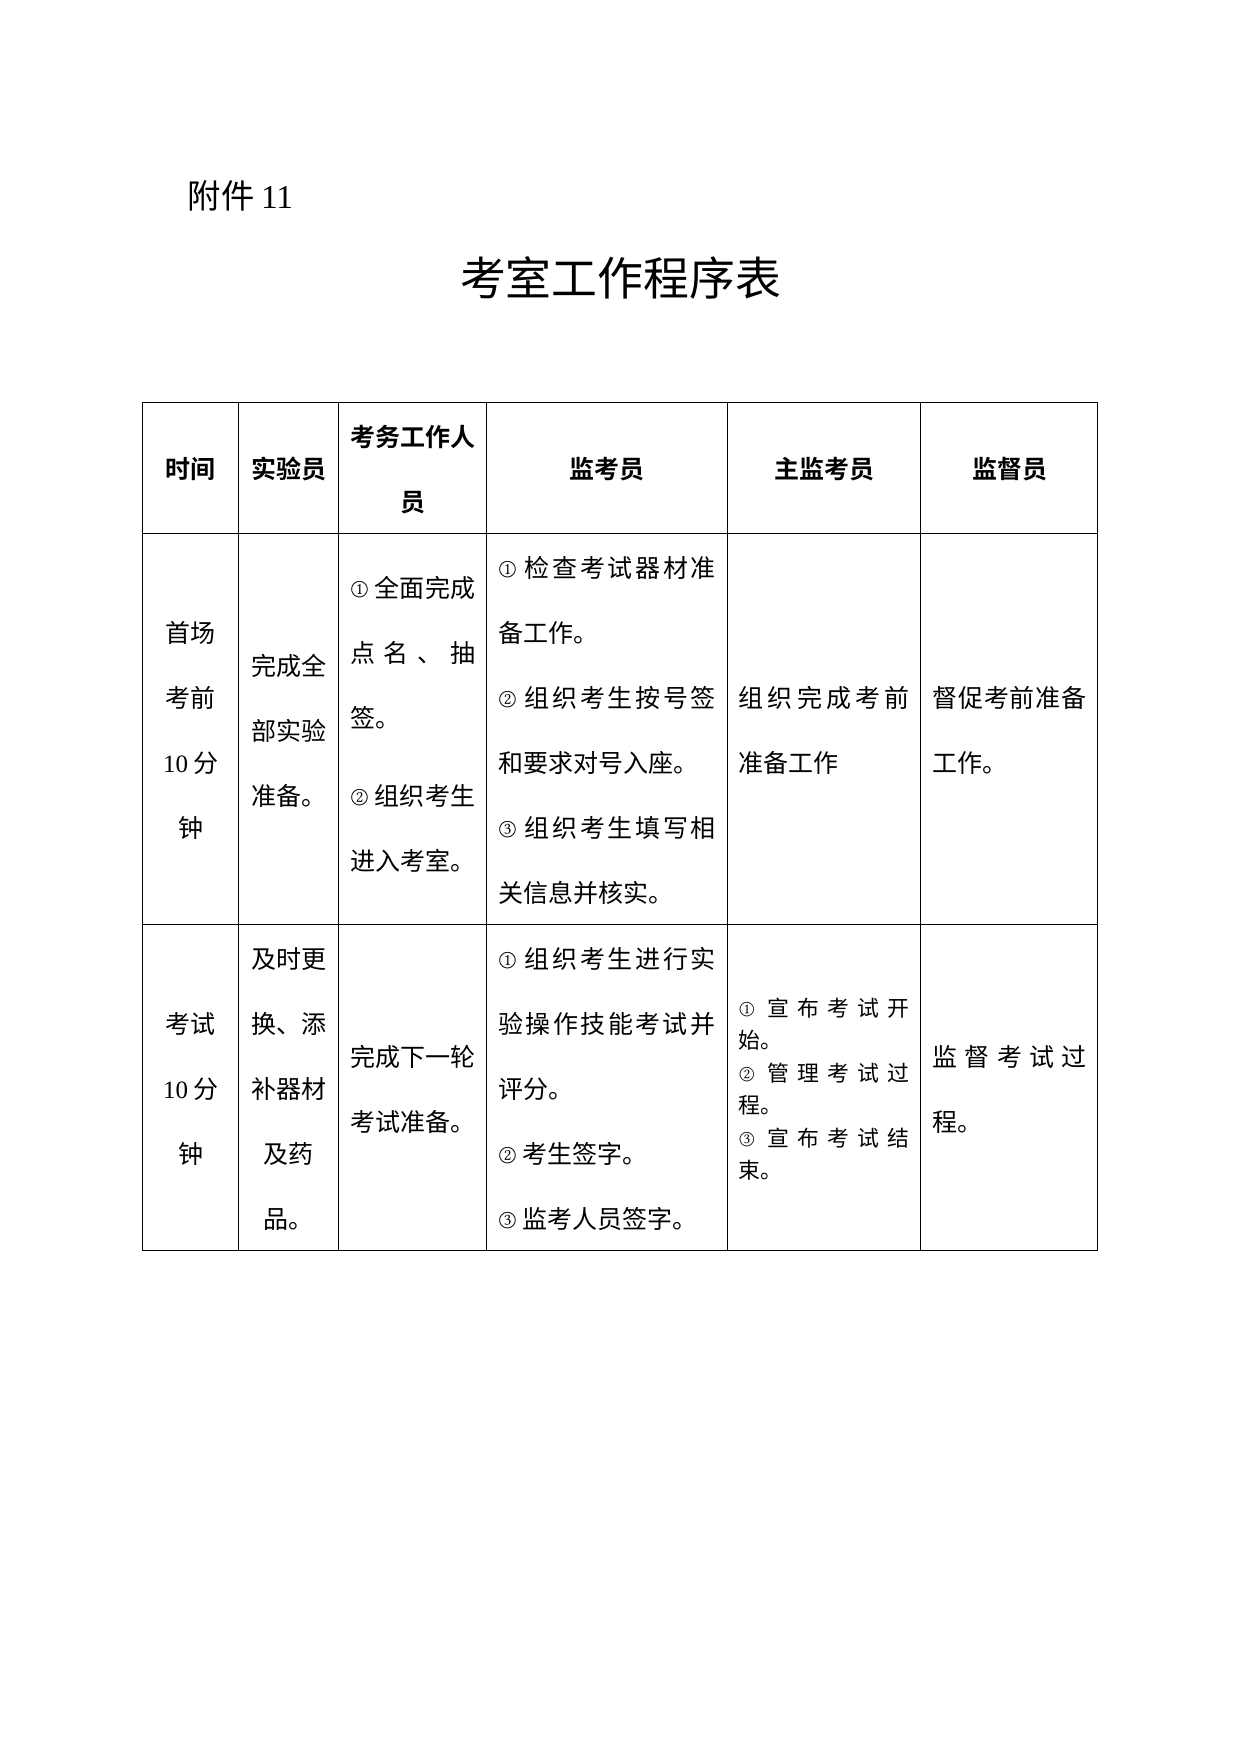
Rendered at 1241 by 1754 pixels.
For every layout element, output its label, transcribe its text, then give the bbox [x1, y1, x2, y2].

table_cell ①检查考试器材准备工作。 ②组织考生按号签和要求对号入座。 ③组织考生填写相关信息并核实。 [487, 534, 727, 924]
table_cell 首场 考前 10分 钟 [143, 534, 238, 924]
table_cell 考试 10分钟 [143, 925, 238, 1250]
table_cell ①组织考生进行实验操作技能考试并评分。 ②考生签字。 ③监考人员签字。 [487, 925, 727, 1250]
table_cell 组织完成考前准备工作 [728, 534, 920, 924]
table_cell 完成下一轮考试准备。 [339, 925, 486, 1250]
table_cell 督促考前准备工作。 [921, 534, 1097, 924]
table_header 时间 [143, 403, 238, 533]
table_header 主监考员 [728, 403, 920, 533]
table_header 监考员 [487, 403, 727, 533]
table_header 监督员 [921, 403, 1097, 533]
text 考室工作程序表 [187, 227, 1053, 324]
table_cell ①宣布考试开始。 ②管理考试过程。 ③宣布考试结束。 [728, 925, 920, 1250]
table_header 考务工作人员 [339, 403, 486, 533]
table_cell 监督考试过程。 [921, 925, 1097, 1250]
table_cell 完成全部实验准备。 [239, 534, 338, 924]
table_cell 及时更换、添补器材及药品。 [239, 925, 338, 1250]
text 附件11 [187, 162, 1053, 227]
table_cell ①全面完成点名、抽签。 ②组织考生进入考室。 [339, 534, 486, 924]
table_header 实验员 [239, 403, 338, 533]
